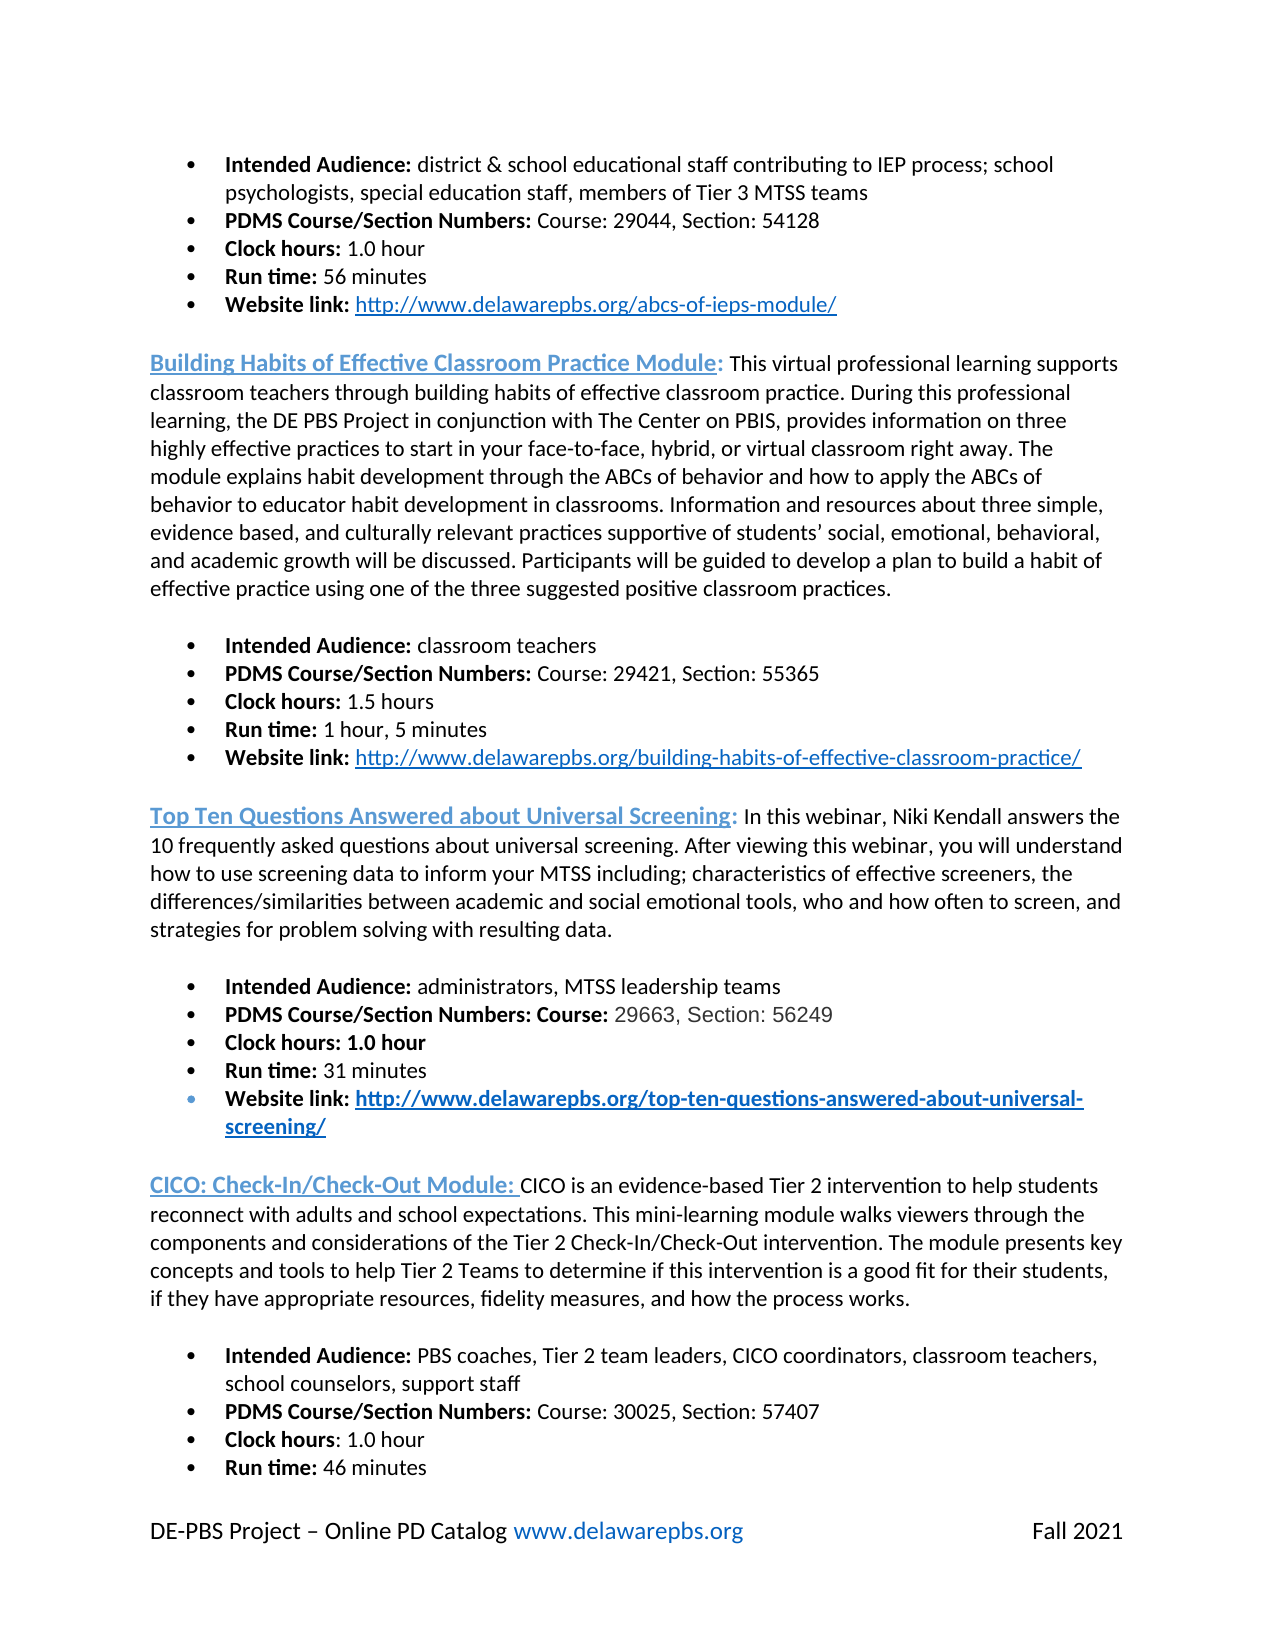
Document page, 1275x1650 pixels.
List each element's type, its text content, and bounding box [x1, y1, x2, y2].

list Clock hours: 1.5 hours [187, 687, 1125, 715]
list Website link: http://www.delawarepbs.org/top-ten-questions-answered-about-universal-screening/ [187, 1084, 1125, 1140]
text Building Habits of Effective Classroom Practice Module: This virtual professional learning supports classroom teachers through building habits of effective classroom practice. During this professional learning, the DE PBS Project in conjunction with The Center on PBIS, provides information on three highly effective practices to start in your face-to-face, hybrid, or virtual classroom right away. The module explains habit development through the ABCs of behavior and how to apply the ABCs of behavior to educator habit development in classrooms. Information and resources about three simple, evidence based, and culturally relevant practices supportive of students’ social, emotional, behavioral, and academic growth will be discussed. Participants will be guided to develop a plan to build a habit of effective practice using one of the three suggested positive classroom practices. [150, 347, 1125, 602]
list Intended Audience: PBS coaches, Tier 2 team leaders, CICO coordinators, classroom teachers, school counselors, support staff [187, 1341, 1125, 1397]
list Run time: 1 hour, 5 minutes [187, 715, 1125, 743]
list PDMS Course/Section Numbers: Course: 29663, Section: 56249 [187, 1000, 1125, 1028]
list Intended Audience: administrators, MTSS leadership teams [187, 972, 1125, 1000]
text Top Ten Questions Answered about Universal Screening: In this webinar, Niki Kendall answers the 10 frequently asked questions about universal screening. After viewing this webinar, you will understand how to use screening data to inform your MTSS including; characteristics of effective screeners, the differences/similarities between academic and social emotional tools, who and how often to screen, and strategies for problem solving with resulting data. [150, 800, 1125, 943]
list Clock hours: 1.0 hour [187, 1028, 1125, 1056]
list Run time: 31 minutes [187, 1056, 1125, 1084]
list Clock hours: 1.0 hour [187, 1425, 1125, 1453]
list Website link: http://www.delawarepbs.org/abcs-of-ieps-module/ [187, 290, 1125, 318]
list Website link: http://www.delawarepbs.org/building-habits-of-effective-classroom-practice/ [187, 743, 1125, 771]
list Run time: 46 minutes [187, 1453, 1125, 1481]
list Run time: 56 minutes [187, 262, 1125, 290]
list PDMS Course/Section Numbers: Course: 29421, Section: 55365 [187, 659, 1125, 687]
list PDMS Course/Section Numbers: Course: 30025, Section: 57407 [187, 1397, 1125, 1425]
list Intended Audience: classroom teachers [187, 631, 1125, 659]
list PDMS Course/Section Numbers: Course: 29044, Section: 54128 [187, 206, 1125, 234]
list Intended Audience: district & school educational staff contributing to IEP process; school psychologists, special education staff, members of Tier 3 MTSS teams [187, 150, 1125, 206]
list Clock hours: 1.0 hour [187, 234, 1125, 262]
text CICO: Check-In/Check-Out Module: CICO is an evidence-based Tier 2 intervention to help students reconnect with adults and school expectations. This mini-learning module walks viewers through the components and considerations of the Tier 2 Check-In/Check-Out intervention. The module presents key concepts and tools to help Tier 2 Teams to determine if this intervention is a good fit for their students, if they have appropriate resources, fidelity measures, and how the process works. [150, 1169, 1125, 1312]
